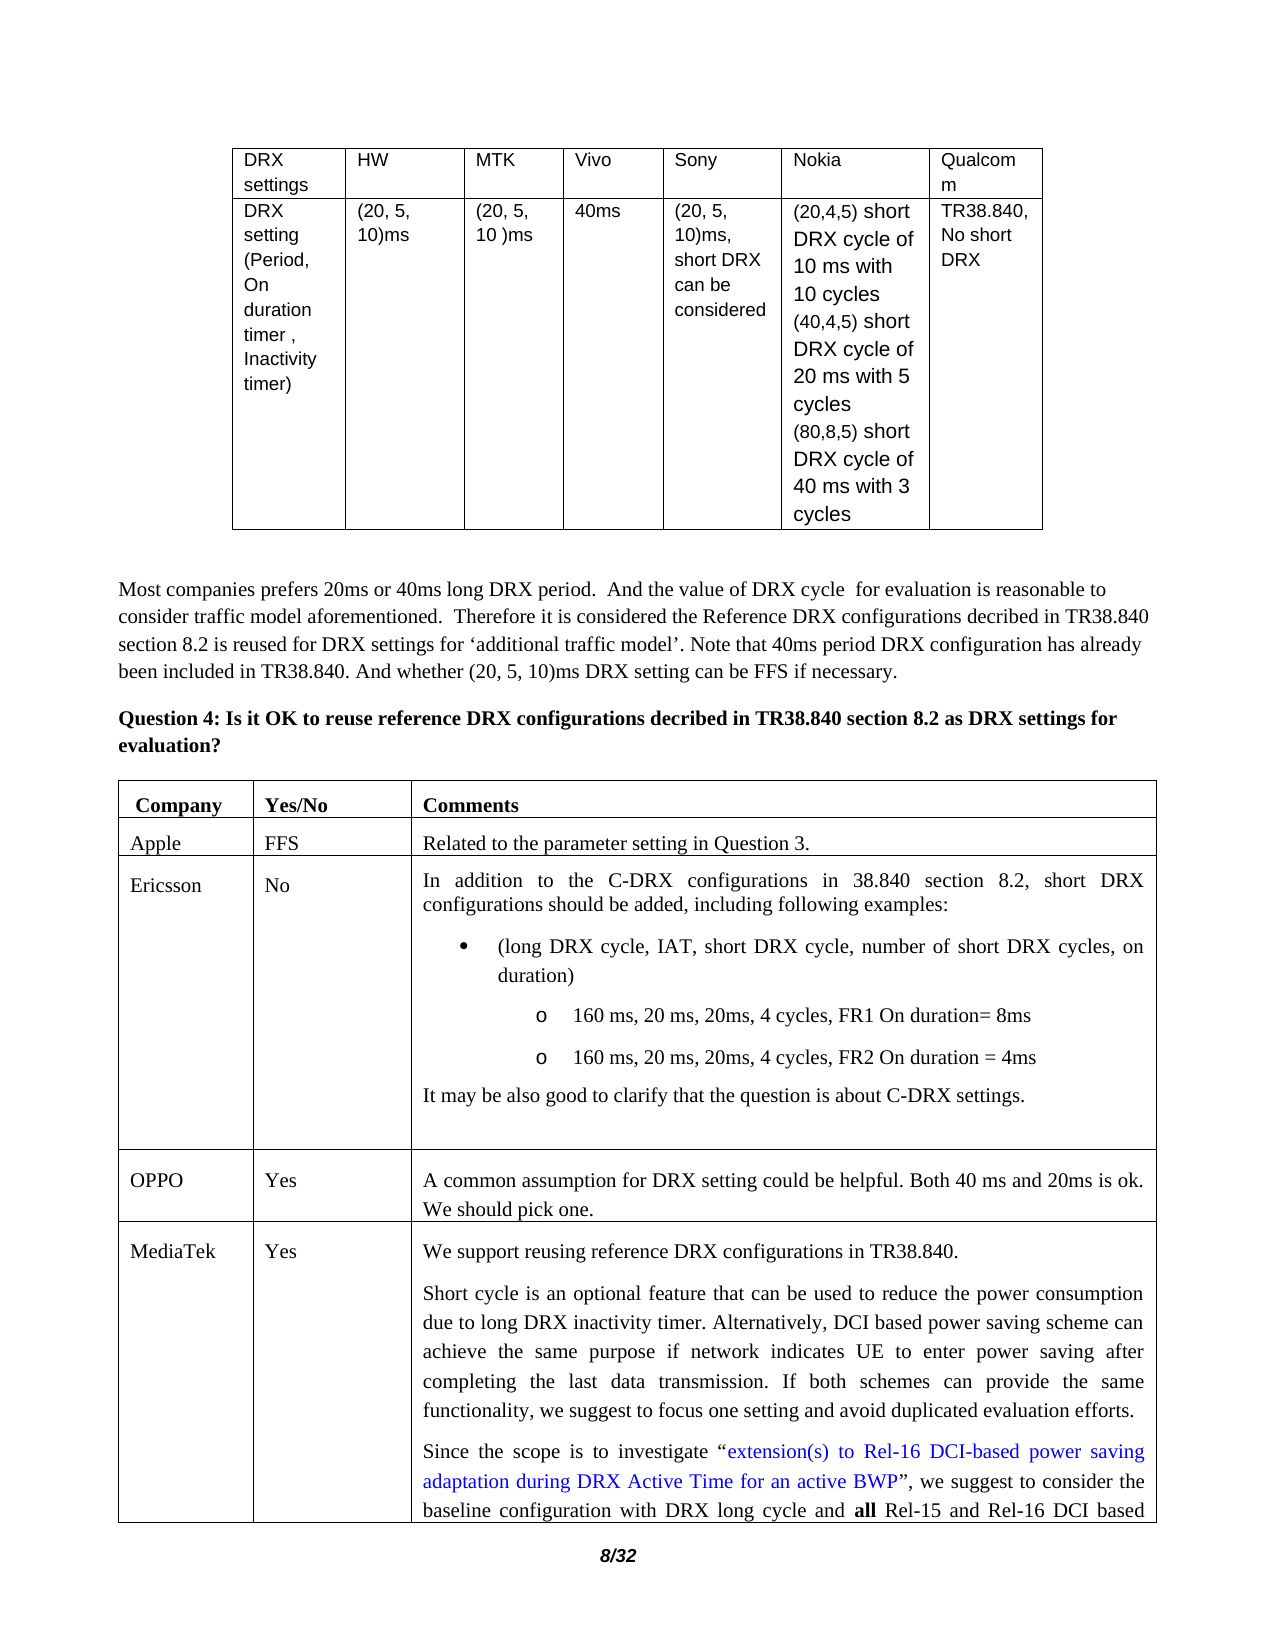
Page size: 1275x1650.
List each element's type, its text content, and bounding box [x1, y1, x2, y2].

table_cell OPPO [119, 1150, 253, 1221]
text Most companies prefers 20ms or 40ms long DRX period. And the value of DRX cycle for evaluation is reasonable to consider traffic model aforementioned. Therefore it is considered the Reference DRX configurations decribed in TR38.840 section 8.2 is reused for DRX settings for ‘additional traffic model’. Note that 40ms period DRX configuration has already been included in TR38.840. And whether (20, 5, 10)ms DRX setting can be FFS if necessary. [118, 576, 1157, 683]
table_header DRX settings [233, 149, 345, 198]
table_cell A common assumption for DRX setting could be helpful. Both 40 ms and 20ms is ok. We should pick one. [412, 1150, 1156, 1221]
table_header Yes/No [254, 781, 411, 817]
text Question 4: Is it OK to reuse reference DRX configurations decribed in TR38.840 section 8.2 as DRX settings for evaluation? [118, 706, 1157, 757]
table_cell No [254, 856, 411, 1149]
table_cell FFS [254, 818, 411, 855]
table_header Vivo [564, 149, 663, 198]
table_cell 40ms [564, 199, 663, 529]
table_cell Apple [119, 818, 253, 855]
table_cell (20,4,5) short DRX cycle of 10 ms with 10 cycles (40,4,5) short DRX cycle of 20 ms with 5 cycles (80,8,5) short DRX cycle of 40 ms with 3 cycles [782, 199, 929, 529]
table_cell (20, 5, 10 )ms [465, 199, 563, 529]
table_header Company [119, 781, 253, 817]
table_cell TR38.840, No short DRX [930, 199, 1042, 529]
table_header Comments [412, 781, 1156, 817]
table_header Sony [664, 149, 781, 198]
table_cell Yes [254, 1150, 411, 1221]
table_header MTK [465, 149, 563, 198]
table_header Nokia [782, 149, 929, 198]
table_cell MediaTek [119, 1222, 253, 1522]
table_cell DRX setting (Period, On duration timer , Inactivity timer) [233, 199, 345, 529]
table_header HW [346, 149, 464, 198]
table_cell In addition to the C-DRX configurations in 38.840 section 8.2, short DRX configurations should be added, including following examples: (long DRX cycle, IAT, short DRX cycle, number of short DRX cycles, on duration) 160 ms, 20 ms, 20ms, 4 cycles, FR1 On duration= 8ms 160 ms, 20 ms, 20ms, 4 cycles, FR2 On duration = 4ms It may be also good to clarify that the question is about C-DRX settings. [412, 856, 1156, 1149]
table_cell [412, 1222, 1156, 1522]
table_cell Yes [254, 1222, 411, 1522]
table_cell Related to the parameter setting in Question 3. [412, 818, 1156, 855]
table_cell (20, 5, 10)ms [346, 199, 464, 529]
table_cell Ericsson [119, 856, 253, 1149]
table_header Qualcomm [930, 149, 1042, 198]
table_cell (20, 5, 10)ms, short DRX can be considered [664, 199, 781, 529]
